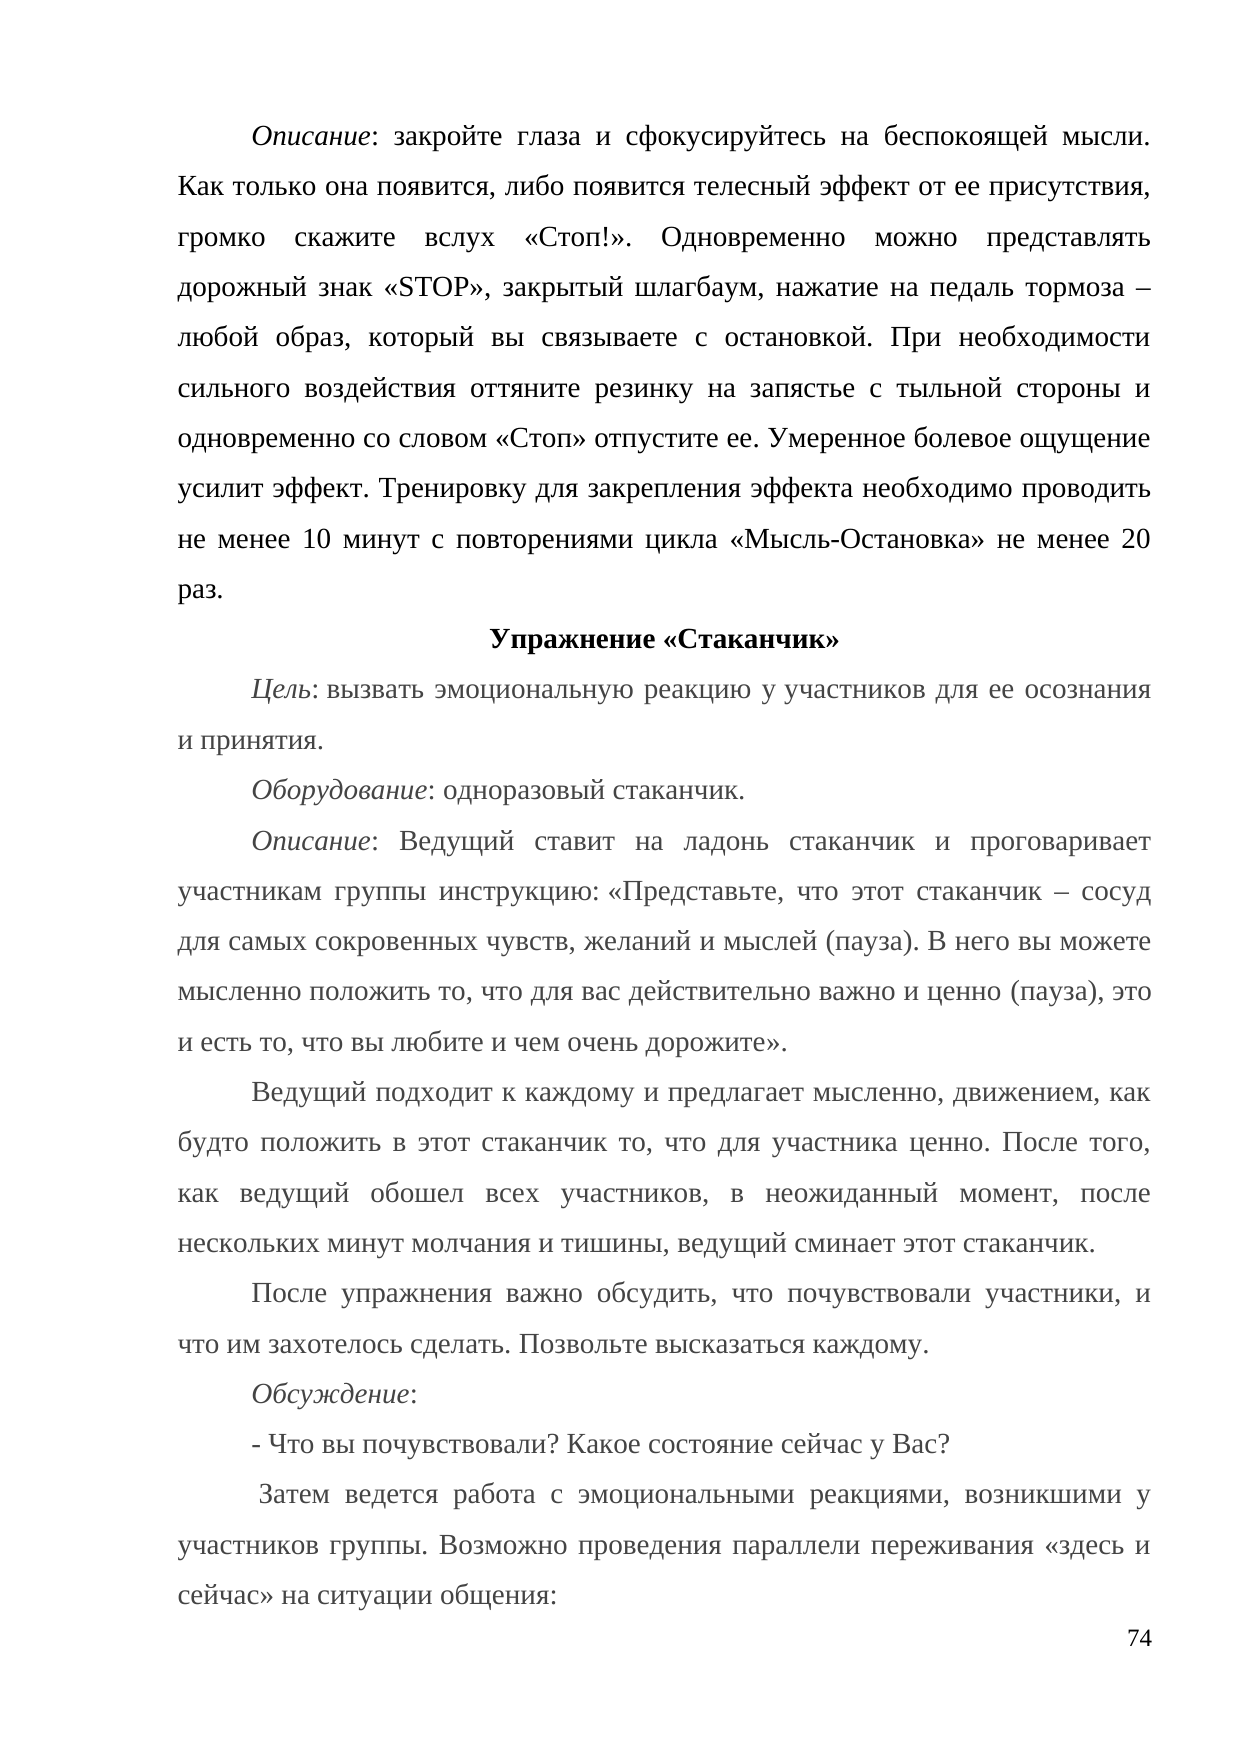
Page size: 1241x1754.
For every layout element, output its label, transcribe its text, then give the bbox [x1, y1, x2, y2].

text Обсуждение: [177, 1376, 1152, 1409]
text Ведущий подходит к каждому и предлагает мысленно, движением, как будто положить в этот стаканчик то, что для участника ценно. После того, как ведущий обошел всех участников, в неожиданный момент, после нескольких минут молчания и тишины, ведущий сминает этот стаканчик. [177, 1074, 1152, 1259]
text Затем ведется работа с эмоциональными реакциями, возникшими у участников группы. Возможно проведения параллели переживания «здесь и сейчас» на ситуации общения: [177, 1477, 1152, 1611]
text - Что вы почувствовали? Какое состояние сейчас у Вас? [177, 1426, 1152, 1460]
list Цель: вызвать эмоциональную реакцию у участников для ее осознания и принятия. [177, 672, 1152, 756]
text После упражнения важно обсудить, что почувствовали участники, и что им захотелось сделать. Позвольте высказаться каждому. [177, 1275, 1152, 1359]
text Упражнение «Стаканчик» [177, 621, 1152, 655]
text Описание: Ведущий ставит на ладонь стаканчик и проговаривает участникам группы инструкцию: «Представьте, что этот стаканчик – сосуд для самых сокровенных чувств, желаний и мыслей (пауза). В него вы можете мысленно положить то, что для вас действительно важно и ценно (пауза), это и есть то, что вы любите и чем очень дорожите». [177, 823, 1152, 1057]
text Описание: закройте глаза и сфокусируйтесь на беспокоящей мысли. Как только она появится, либо появится телесный эффект от ее присутствия, громко скажите вслух «Стоп!». Одновременно можно представлять дорожный знак «STOP», закрытый шлагбаум, нажатие на педаль тормоза – любой образ, который вы связываете с остановкой. При необходимости сильного воздействия оттяните резинку на запястье с тыльной стороны и одновременно со словом «Стоп» отпустите ее. Умеренное болевое ощущение усилит эффект. Тренировку для закрепления эффекта необходимо проводить не менее 10 минут с повторениями цикла «Мысль-Остановка» не менее 20 раз. [177, 118, 1152, 604]
list Оборудование: одноразовый стаканчик. [177, 772, 1152, 806]
